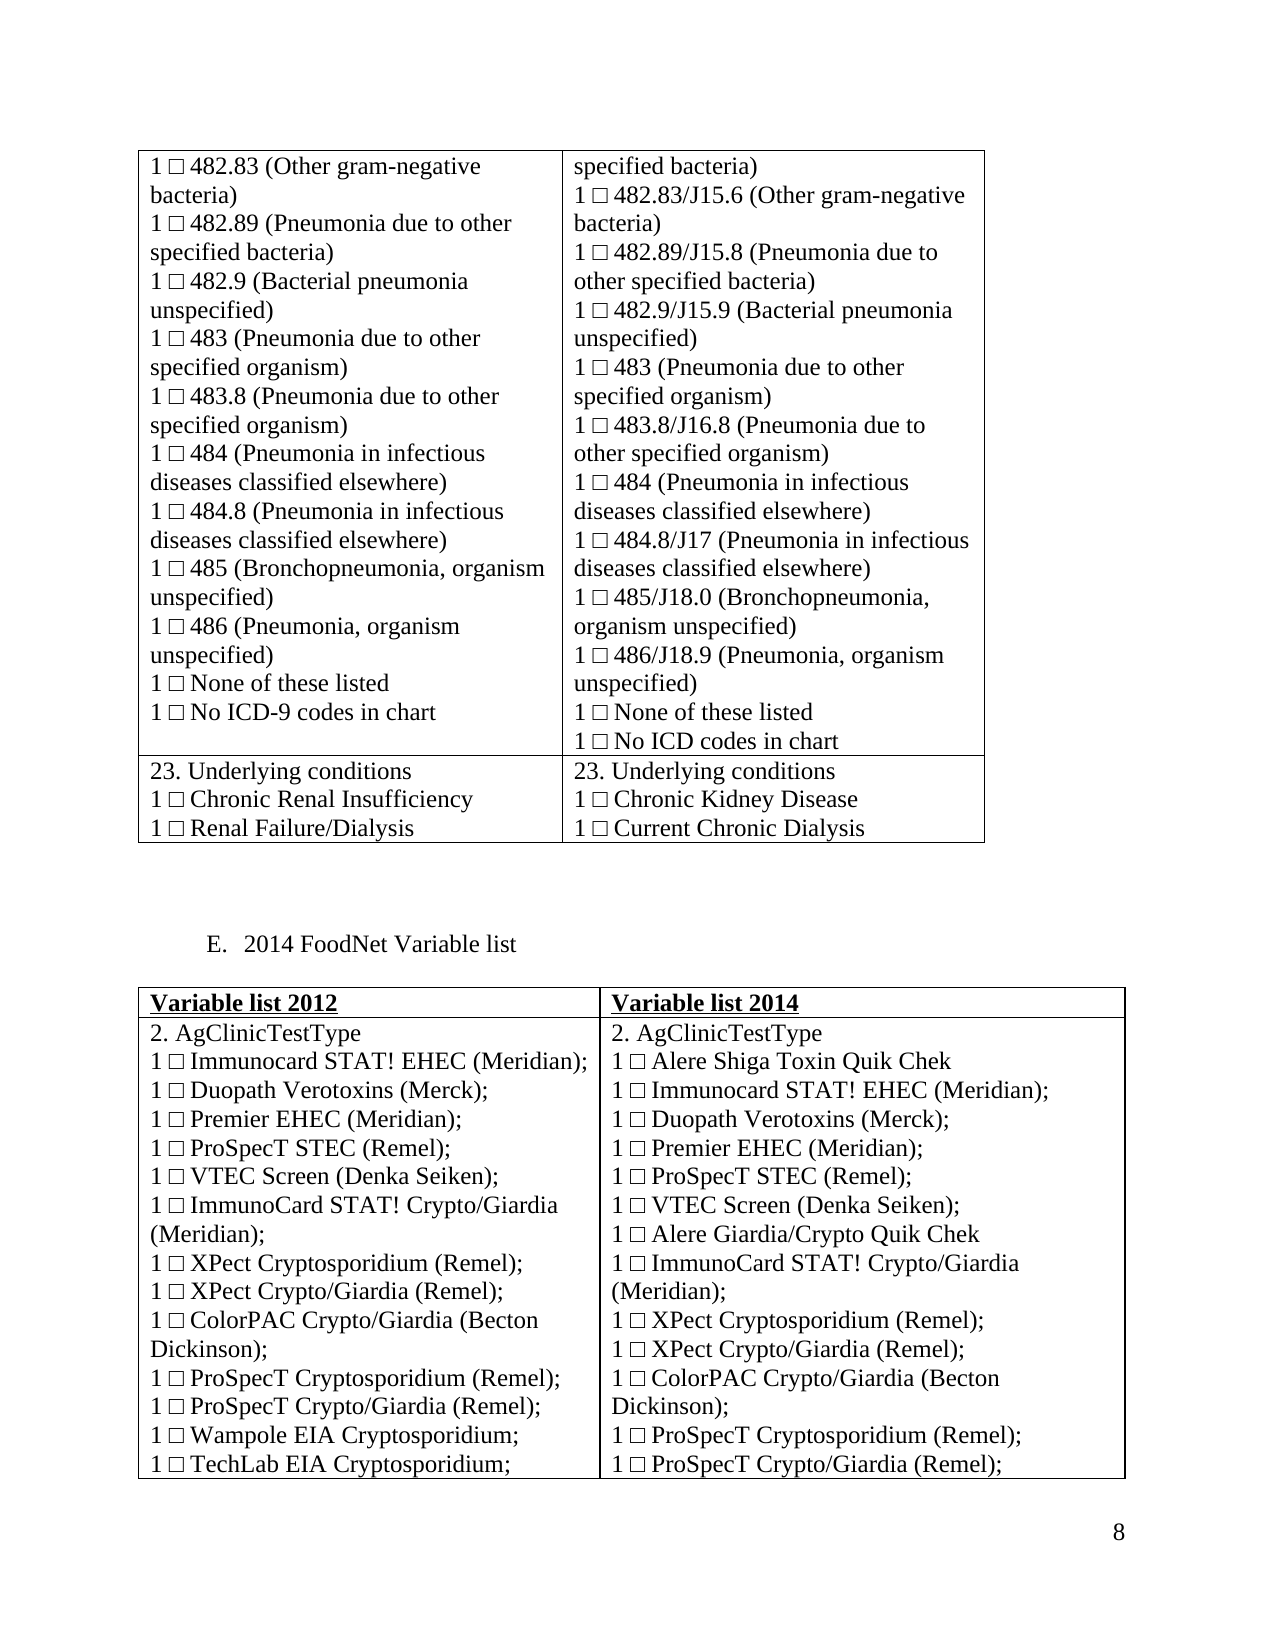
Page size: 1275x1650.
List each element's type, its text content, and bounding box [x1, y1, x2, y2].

table_cell 23. Underlying conditions 1 □ Chronic Renal Insufficiency 1 □ Renal Failure/Dialysis [139, 756, 562, 842]
table_header Variable list 2014 [601, 988, 1124, 1017]
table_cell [563, 151, 984, 755]
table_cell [139, 1018, 599, 1478]
table_header Variable list 2012 [139, 988, 599, 1017]
list 2014 FoodNet Variable list [206, 929, 1125, 958]
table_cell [601, 1018, 1124, 1478]
table_cell 23. Underlying conditions 1 □ Chronic Kidney Disease 1 □ Current Chronic Dialysis [563, 756, 984, 842]
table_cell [139, 151, 562, 755]
